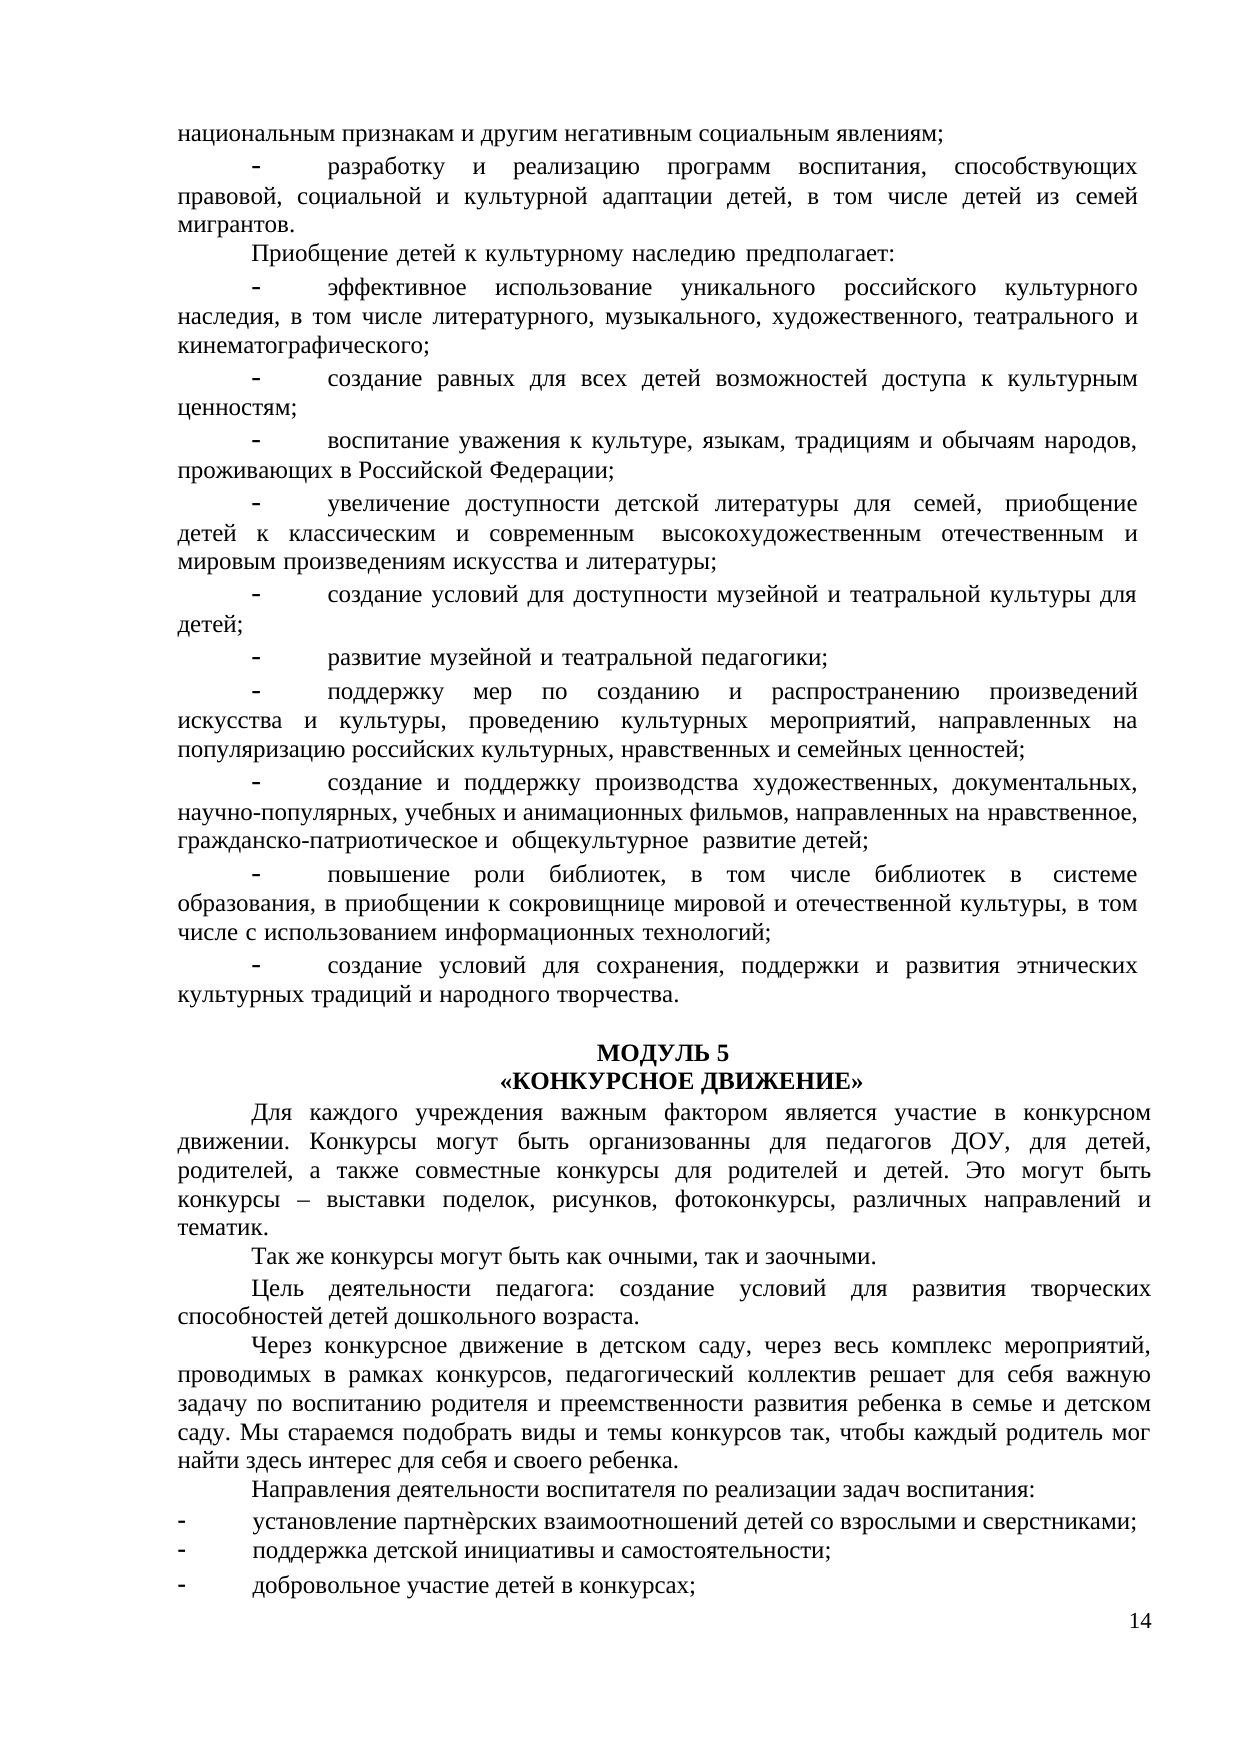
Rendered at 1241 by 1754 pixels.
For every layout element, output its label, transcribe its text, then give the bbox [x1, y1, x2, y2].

list создание условий для сохранения, поддержки и развития этнических культурных традиций и народного творчества. [177, 946, 1138, 1008]
list поддержка детской инициативы и самостоятельности; [177, 1535, 1151, 1564]
list развитие музейной и театральной педагогики; [177, 638, 1138, 672]
list поддержку мер по созданию и распространению произведений искусства и культуры, проведению культурных мероприятий, направленных на популяризацию российских культурных, нравственных и семейных ценностей; [177, 672, 1138, 763]
text Для каждого учреждения важным фактором является участие в конкурсном движении. Конкурсы могут быть организованны для педагогов ДОУ, для детей, родителей, а также совместные конкурсы для родителей и детей. Это могут быть конкурсы – выставки поделок, рисунков, фотоконкурсы, различных направлений и тематик. [177, 1097, 1151, 1241]
text Цель деятельности педагога: создание условий для развития творческих способностей детей дошкольного возраста. [177, 1273, 1151, 1330]
list МОДУЛЬ 5 [177, 1038, 1148, 1066]
list «КОНКУРСНОЕ ДВИЖЕНИЕ» [177, 1066, 1148, 1095]
list создание условий для доступности музейной и театральной культуры для детей; [177, 576, 1138, 638]
list Приобщение детей к культурному наследию предполагает: [251, 238, 1138, 267]
list разработку и реализацию программ воспитания, способствующих правовой, социальной и культурной адаптации детей, в том числе детей из семей мигрантов. [177, 147, 1138, 238]
list повышение роли библиотек, в том числе библиотек в системе образования, в приобщении к сокровищнице мировой и отечественной культуры, в том числе с использованием информационных технологий; [177, 855, 1138, 946]
text Так же конкурсы могут быть как очными, так и заочными. [177, 1241, 1151, 1270]
list добровольное участие детей в конкурсах; [177, 1571, 1151, 1599]
list увеличение доступности детской литературы для семей, приобщение детей к классическим и современным высокохудожественным отечественным и мировым произведениям искусства и литературы; [177, 484, 1138, 575]
text Направления деятельности воспитателя по реализации задач воспитания: [177, 1474, 1151, 1503]
list эффективное использование уникального российского культурного наследия, в том числе литературного, музыкального, художественного, театрального и кинематографического; [177, 268, 1138, 359]
text Через конкурсное движение в детском саду, через весь комплекс мероприятий, проводимых в рамках конкурсов, педагогический коллектив решает для себя важную задачу по воспитанию родителя и преемственности развития ребенка в семье и детском саду. Мы стараемся подобрать виды и темы конкурсов так, чтобы каждый родитель мог найти здесь интерес для себя и своего ребенка. [177, 1331, 1151, 1474]
list создание и поддержку производства художественных, документальных, научно-популярных, учебных и анимационных фильмов, направленных на нравственное, гражданско-патриотическое и общекультурное развитие детей; [177, 763, 1138, 854]
list воспитание уважения к культуре, языкам, традициям и обычаям народов, проживающих в Российской Федерации; [177, 422, 1138, 484]
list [177, 118, 1138, 147]
list создание равных для всех детей возможностей доступа к культурным ценностям; [177, 359, 1138, 421]
list установление партнѐрских взаимоотношений детей со взрослыми и сверстниками; [177, 1506, 1151, 1534]
